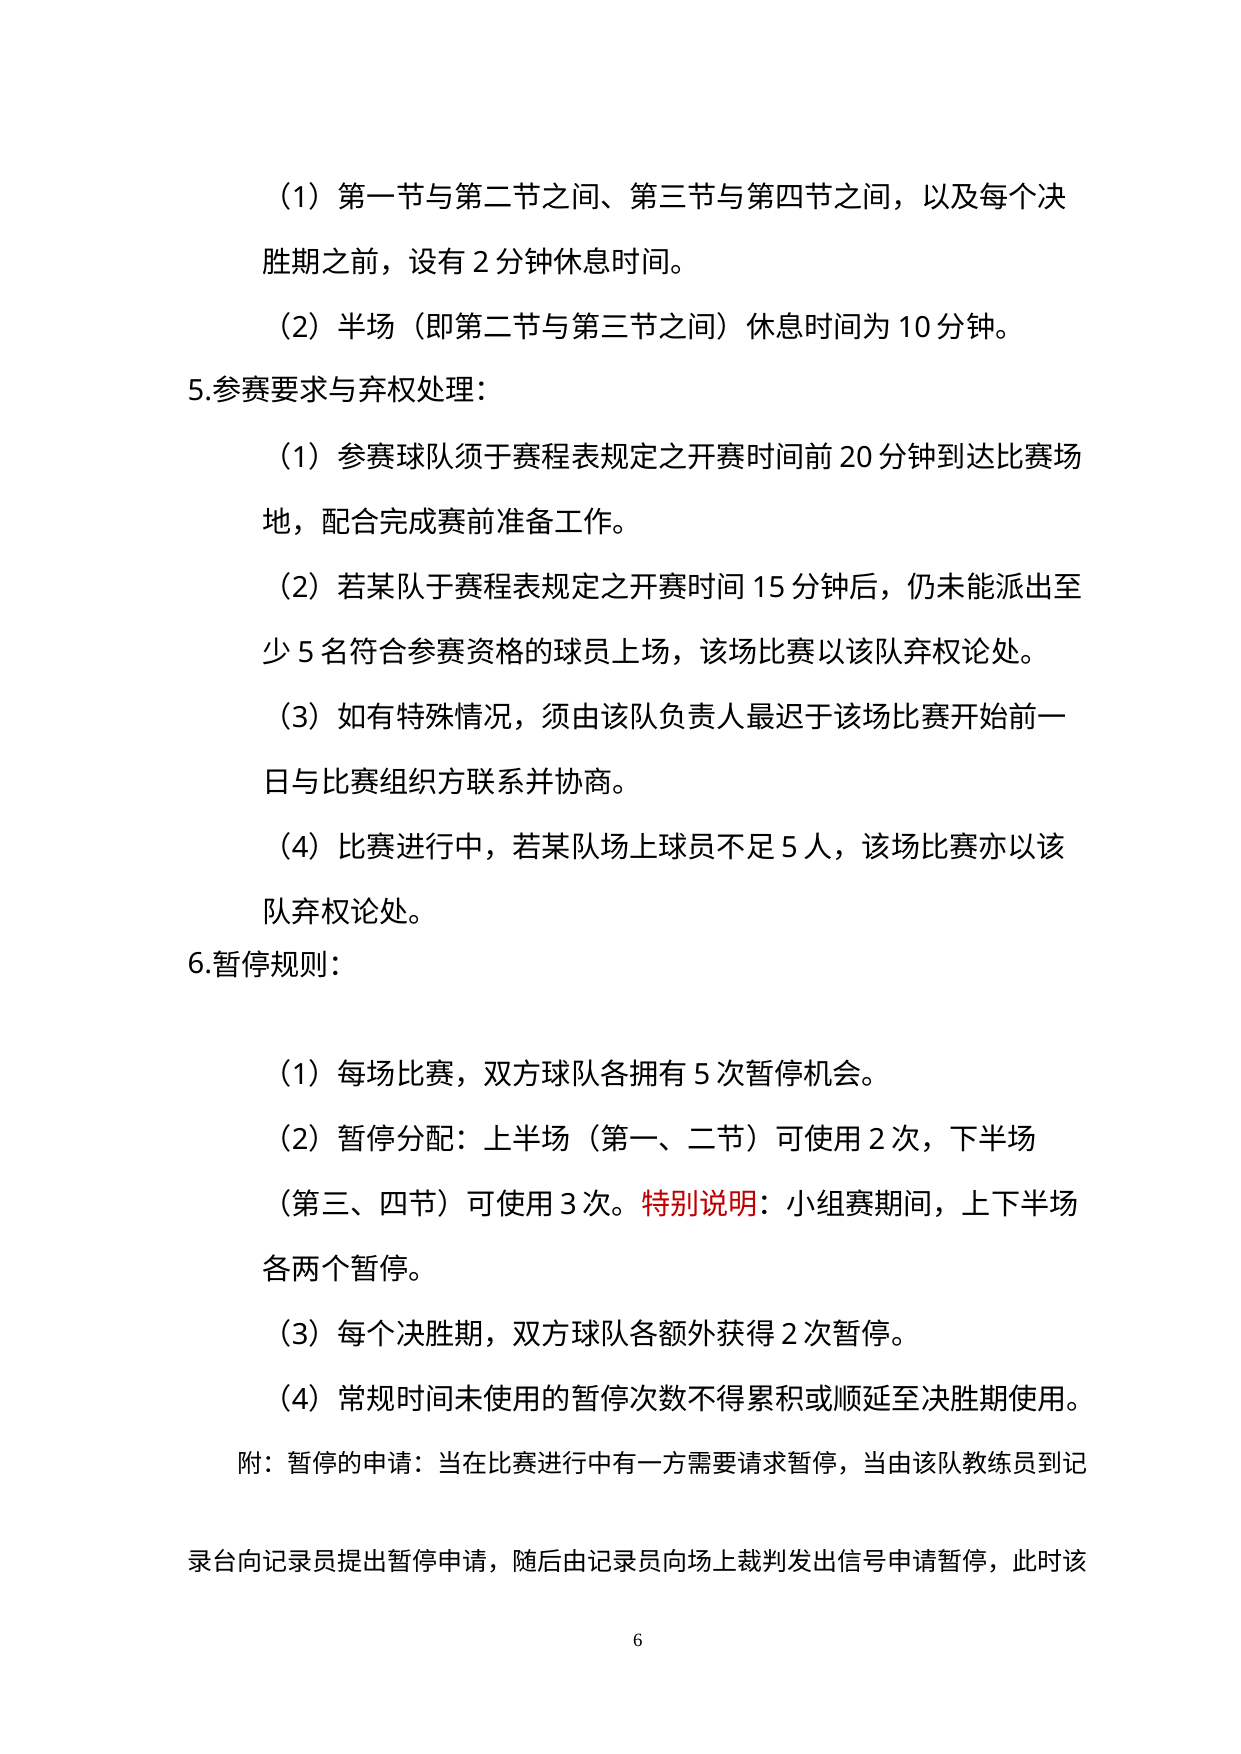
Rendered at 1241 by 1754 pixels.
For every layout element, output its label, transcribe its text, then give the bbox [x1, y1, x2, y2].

text （1）每场比赛，双方球队各拥有5次暂停机会。 [262, 1039, 1087, 1104]
text （4）比赛进行中，若某队场上球员不足5人，该场比赛亦以该队弃权论处。 [262, 812, 1087, 942]
text 5.参赛要求与弃权处理：​​ [187, 357, 1087, 422]
list 6.暂停规则：​​ [187, 942, 1087, 1007]
text （2）若某队于赛程表规定之开赛时间15分钟后，仍未能派出至少5名符合参赛资格的球员上场，该场比赛以该队弃权论处。 [262, 552, 1087, 682]
text （1）参赛球队须于赛程表规定之开赛时间前20分钟到达比赛场地，配合完成赛前准备工作。 [262, 422, 1087, 552]
text （2）半场（即第二节与第三节之间）休息时间为10分钟。 [262, 292, 1087, 357]
text （3）每个决胜期，双方球队各额外获得2次暂停。 [262, 1299, 1087, 1364]
text （3）如有特殊情况，须由该队负责人最迟于该场比赛开始前一日与比赛组织方联系并协商。 [262, 682, 1087, 812]
text （1）第一节与第二节之间、第三节与第四节之间，以及每个决胜期之前，设有2分钟休息时间。 [262, 162, 1087, 292]
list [187, 1429, 1087, 1592]
text （2）暂停分配：上半场（第一、二节）可使用2次，下半场（第三、四节）可使用3次。特别说明：小组赛期间，上下半场各两个暂停。 [262, 1104, 1087, 1299]
text （4）常规时间未使用的暂停次数不得累积或顺延至决胜期使用。 [262, 1364, 1087, 1429]
